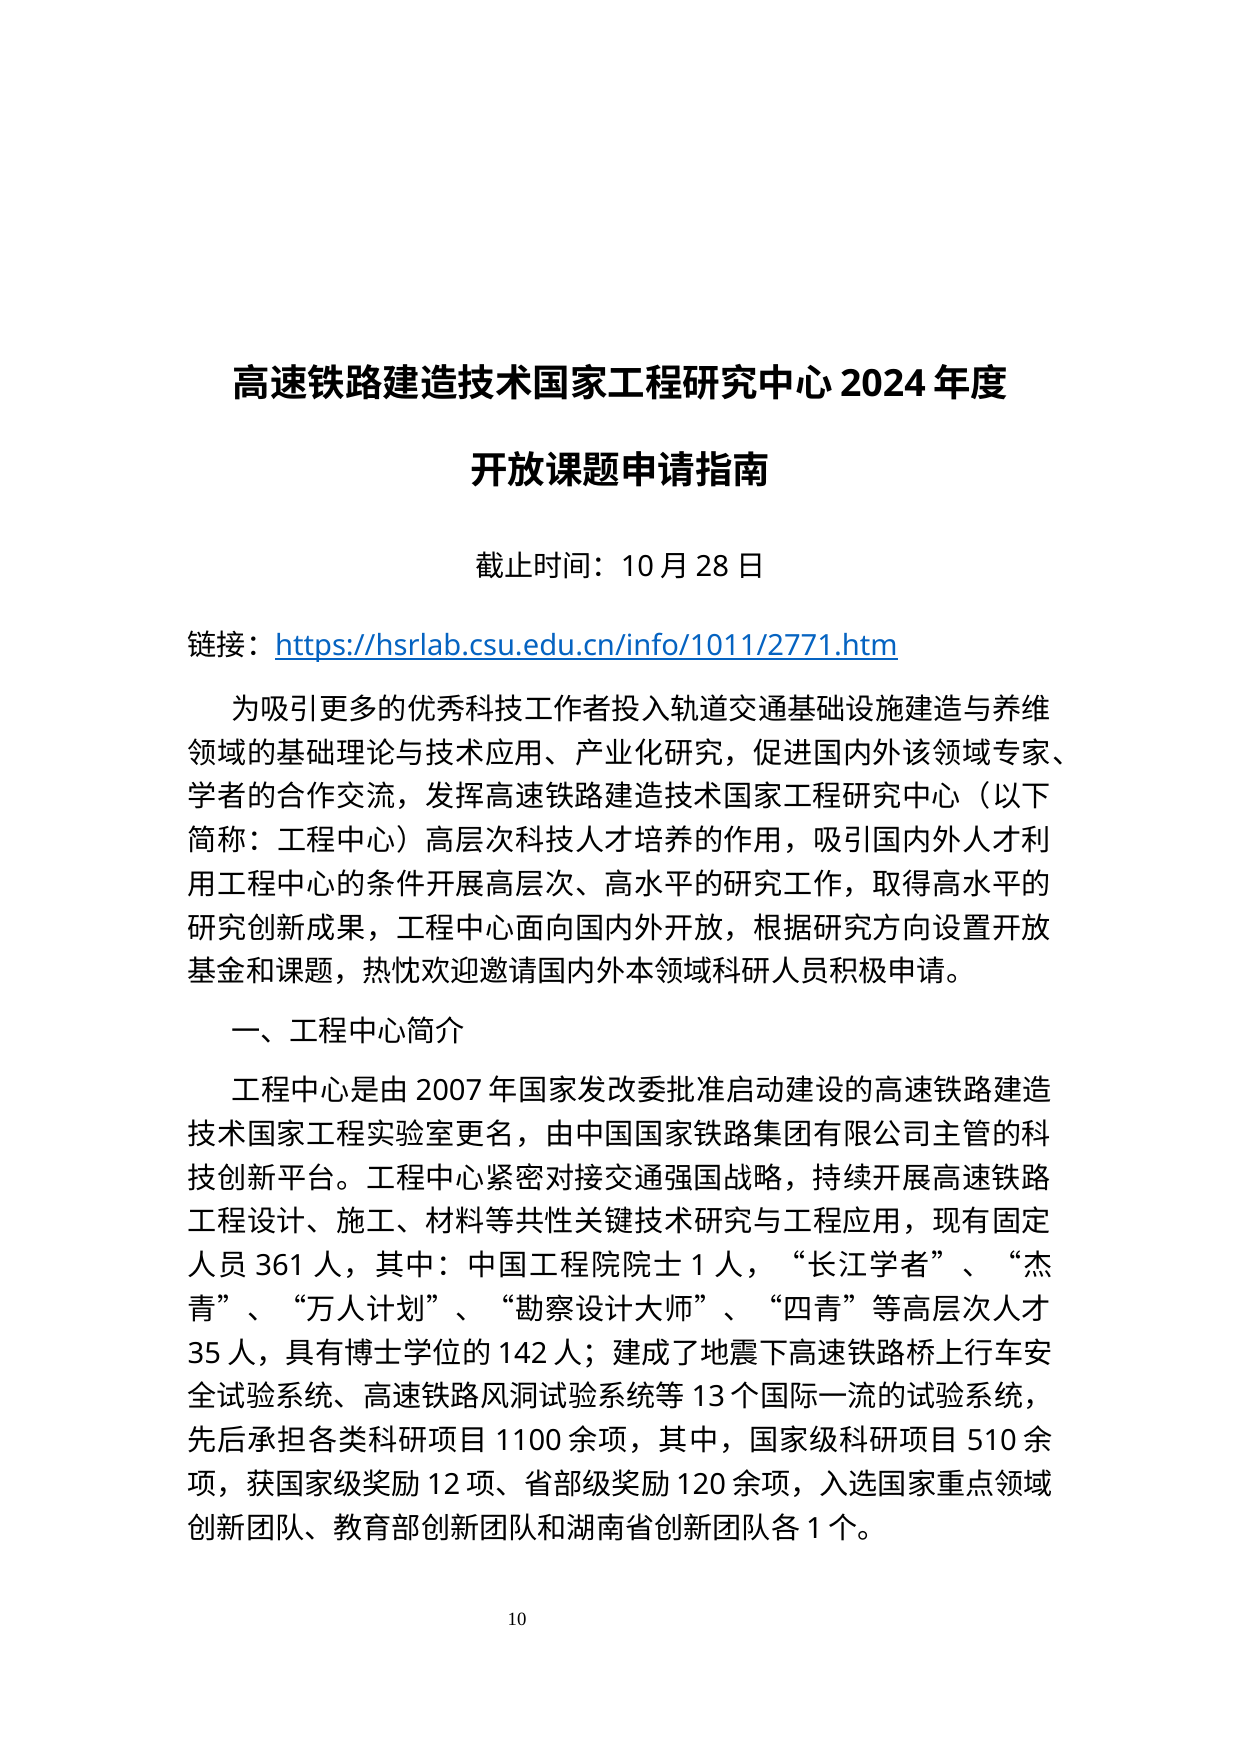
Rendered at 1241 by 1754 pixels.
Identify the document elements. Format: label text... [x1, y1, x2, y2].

subtitle 高速铁路建造技术国家工程研究中心2024年度 [187, 353, 1053, 407]
text 为吸引更多的优秀科技工作者投入轨道交通基础设施建造与养维领域的基础理论与技术应用、产业化研究，促进国内外该领域专家、学者的合作交流，发挥高速铁路建造技术国家工程研究中心（以下简称：工程中心）高层次科技人才培养的作用，吸引国内外人才利用工程中心的条件开展高层次、高水平的研究工作，取得高水平的研究创新成果，工程中心面向国内外开放，根据研究方向设置开放基金和课题，热忱欢迎邀请国内外本领域科研人员积极申请。 [187, 684, 1053, 990]
text 链接：https://hsrlab.csu.edu.cn/info/1011/2771.htm [187, 605, 1053, 668]
text 工程中心是由2007年国家发改委批准启动建设的高速铁路建造技术国家工程实验室更名，由中国国家铁路集团有限公司主管的科技创新平台。工程中心紧密对接交通强国战略，持续开展高速铁路工程设计、施工、材料等共性关键技术研究与工程应用，现有固定人员361人，其中：中国工程院院士1人，“长江学者”、“杰青”、“万人计划”、“勘察设计大师”、“四青”等高层次人才35人，具有博士学位的142人；建成了地震下高速铁路桥上行车安全试验系统、高速铁路风洞试验系统等13个国际一流的试验系统，先后承担各类科研项目1100余项，其中，国家级科研项目510余项，获国家级奖励12项、省部级奖励120余项，入选国家重点领域创新团队、教育部创新团队和湖南省创新团队各1个。 [187, 1065, 1053, 1547]
text 一、工程中心简介 [187, 1006, 1053, 1050]
subtitle 开放课题申请指南 [187, 440, 1053, 494]
text 截止时间：10月 28 日 [187, 527, 1053, 589]
